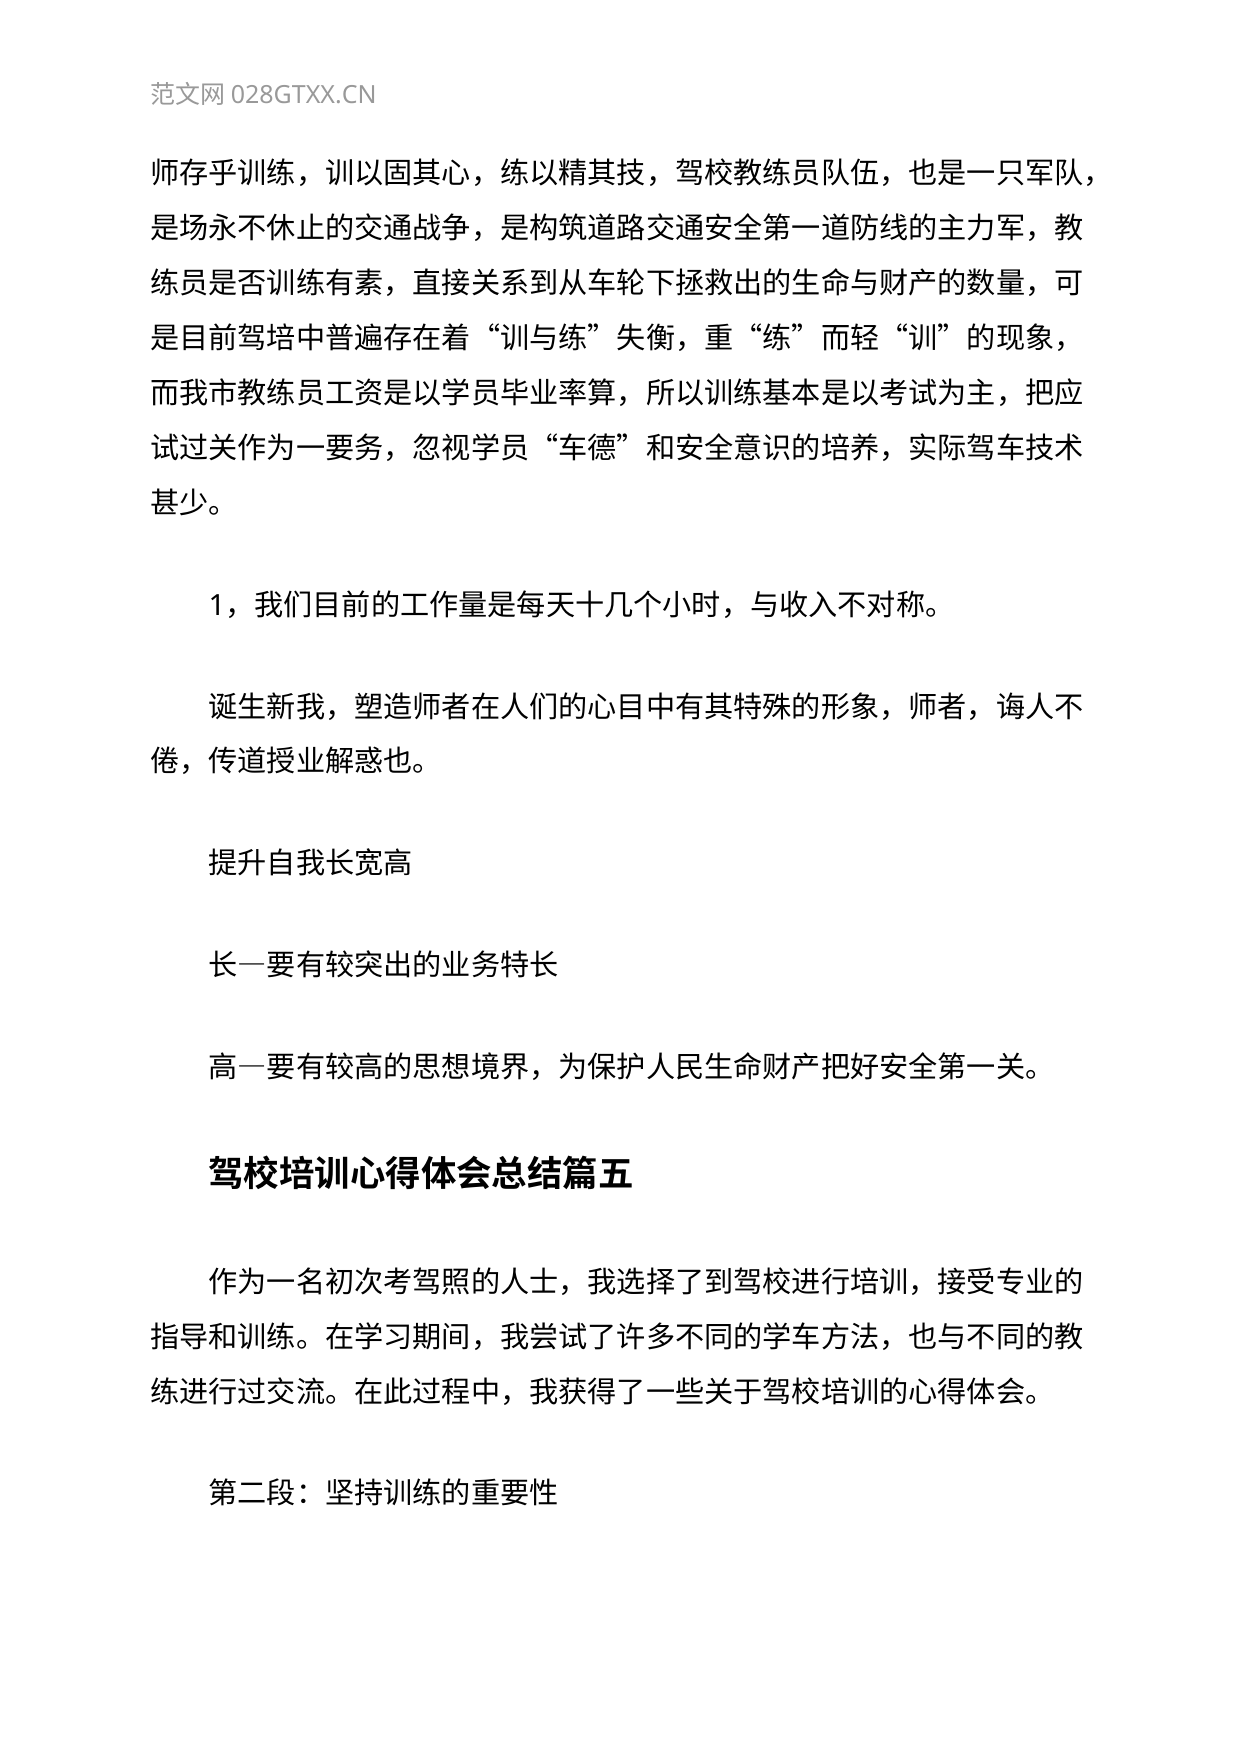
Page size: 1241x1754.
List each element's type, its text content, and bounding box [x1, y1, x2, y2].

text 高—要有较高的思想境界，为保护人民生命财产把好安全第一关。 [150, 1043, 1090, 1086]
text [150, 150, 1090, 522]
text 提升自我长宽高 [150, 840, 1090, 882]
text 诞生新我，塑造师者在人们的心目中有其特殊的形象，师者，诲人不倦，传道授业解惑也。 [150, 683, 1090, 780]
text 第二段：坚持训练的重要性 [150, 1470, 1090, 1512]
text 作为一名初次考驾照的人士，我选择了到驾校进行培训，接受专业的指导和训练。在学习期间，我尝试了许多不同的学车方法，也与不同的教练进行过交流。在此过程中，我获得了一些关于驾校培训的心得体会。 [150, 1258, 1090, 1411]
text 1，我们目前的工作量是每天十几个小时，与收入不对称。 [150, 581, 1090, 623]
text 驾校培训心得体会总结篇五 [150, 1145, 1090, 1196]
text 长—要有较突出的业务特长 [150, 942, 1090, 984]
